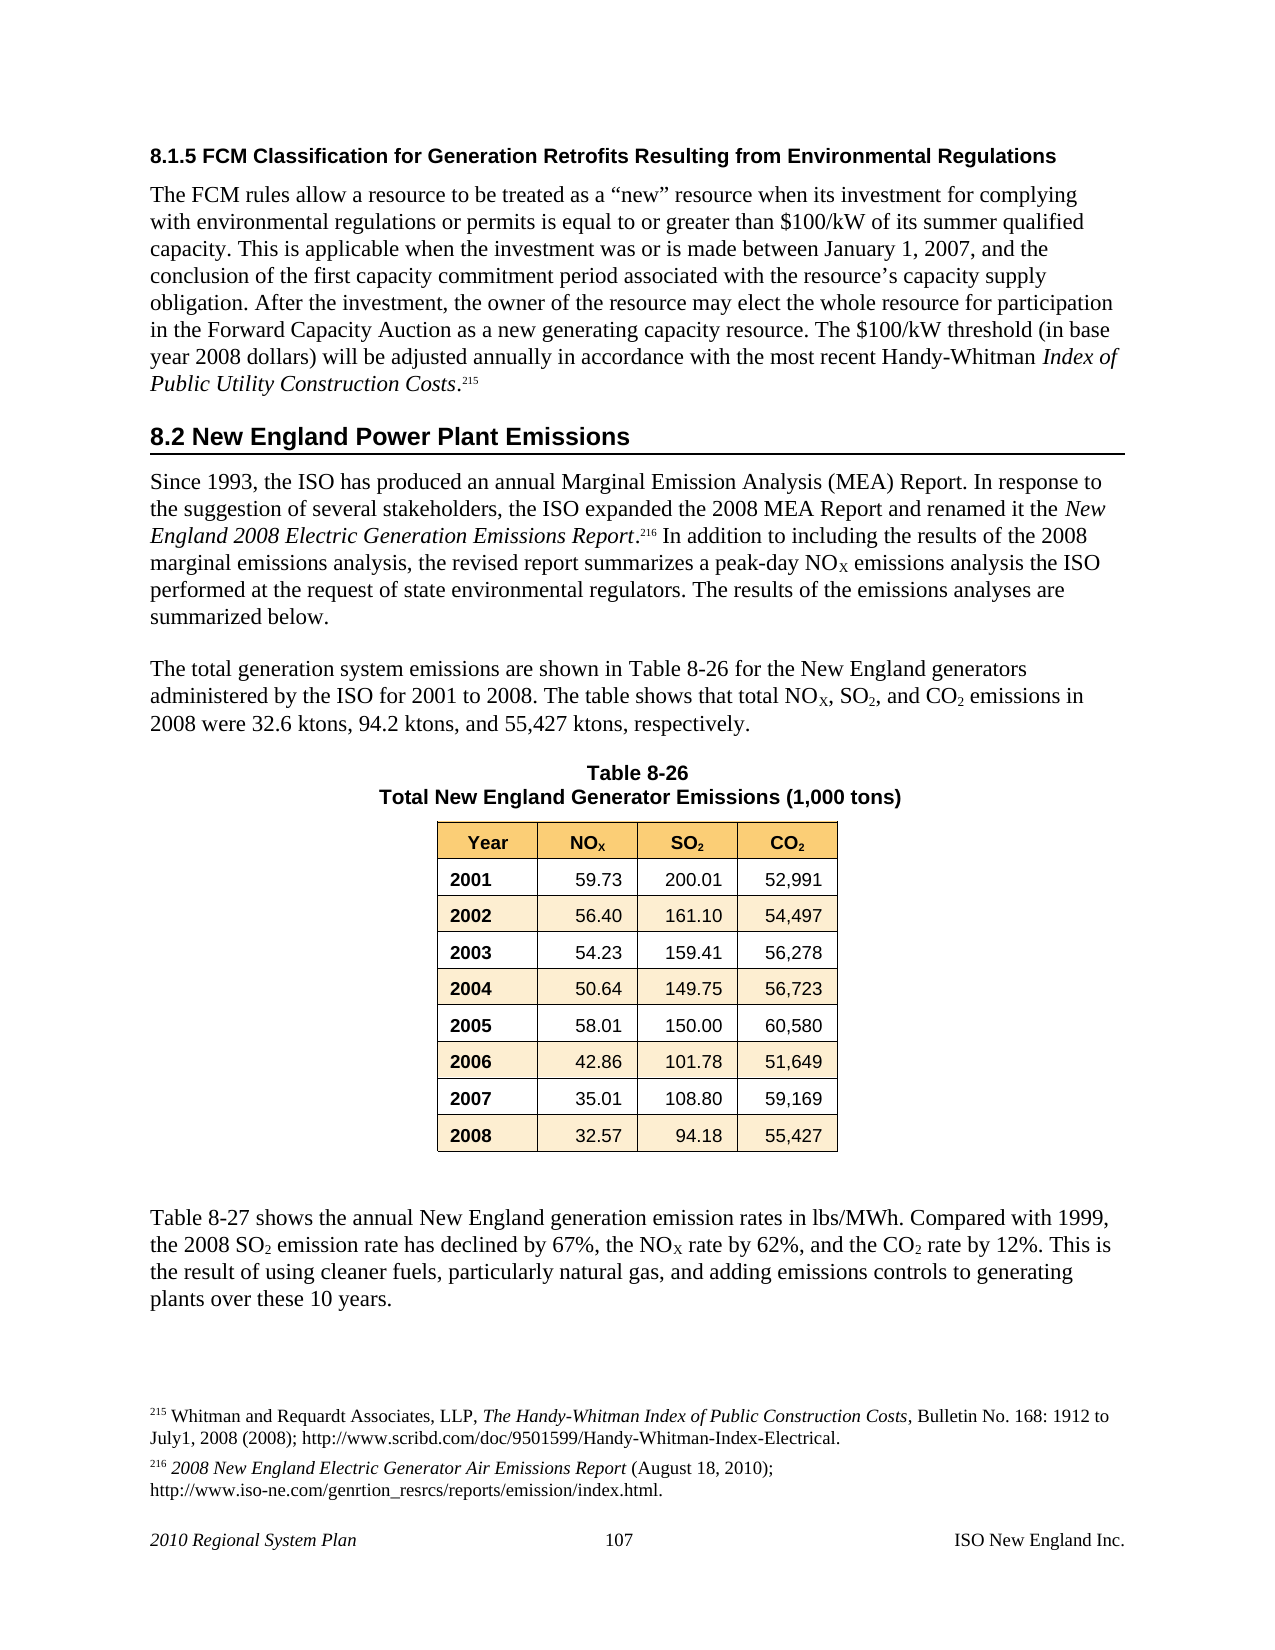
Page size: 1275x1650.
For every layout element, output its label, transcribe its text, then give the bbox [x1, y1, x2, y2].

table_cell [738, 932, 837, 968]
subtitle New England Power Plant Emissions [150, 422, 1125, 453]
subtitle FCM Classification for Generation Retrofits Resulting from Environmental Regulations [150, 141, 1125, 168]
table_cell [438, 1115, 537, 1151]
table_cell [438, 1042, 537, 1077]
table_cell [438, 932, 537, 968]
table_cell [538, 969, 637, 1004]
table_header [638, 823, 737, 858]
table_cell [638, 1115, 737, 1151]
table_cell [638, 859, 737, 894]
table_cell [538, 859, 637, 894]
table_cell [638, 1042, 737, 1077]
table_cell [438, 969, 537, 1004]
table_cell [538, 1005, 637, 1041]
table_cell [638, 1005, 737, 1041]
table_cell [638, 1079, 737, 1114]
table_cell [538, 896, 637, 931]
text The FCM rules allow a resource to be treated as a “new” resource when its investment for complying with environmental regulations or permits is equal to or greater than $100/kW of its summer qualified capacity. This is applicable when the investment was or is made between January 1, 2007, and the conclusion of the first capacity commitment period associated with the resource’s capacity supply obligation. After the investment, the owner of the resource may elect the whole resource for participation in the Forward Capacity Auction as a new generating capacity resource. The $100/kW threshold (in base year 2008 dollars) will be adjusted annually in accordance with the most recent Handy-Whitman Index of Public Utility Construction Costs. [150, 180, 1125, 397]
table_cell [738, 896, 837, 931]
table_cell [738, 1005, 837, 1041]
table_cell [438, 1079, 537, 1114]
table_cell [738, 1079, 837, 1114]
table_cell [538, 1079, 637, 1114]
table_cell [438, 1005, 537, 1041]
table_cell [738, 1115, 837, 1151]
text Since 1993, the ISO has produced an annual Marginal Emission Analysis (MEA) Report. In response to the suggestion of several stakeholders, the ISO expanded the 2008 MEA Report and renamed it the New England 2008 Electric Generation Emissions Report. In addition to including the results of the 2008 marginal emissions analysis, the revised report summarizes a peak-day NOX emissions analysis the ISO performed at the request of state environmental regulators. The results of the emissions analyses are summarized below. [150, 467, 1125, 630]
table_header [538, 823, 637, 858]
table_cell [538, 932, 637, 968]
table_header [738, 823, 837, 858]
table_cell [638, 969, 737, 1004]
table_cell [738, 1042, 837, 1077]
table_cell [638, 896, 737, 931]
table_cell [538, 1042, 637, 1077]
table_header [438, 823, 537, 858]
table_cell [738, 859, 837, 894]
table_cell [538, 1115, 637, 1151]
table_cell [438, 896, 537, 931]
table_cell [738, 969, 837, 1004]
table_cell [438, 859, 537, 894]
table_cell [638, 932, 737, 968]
